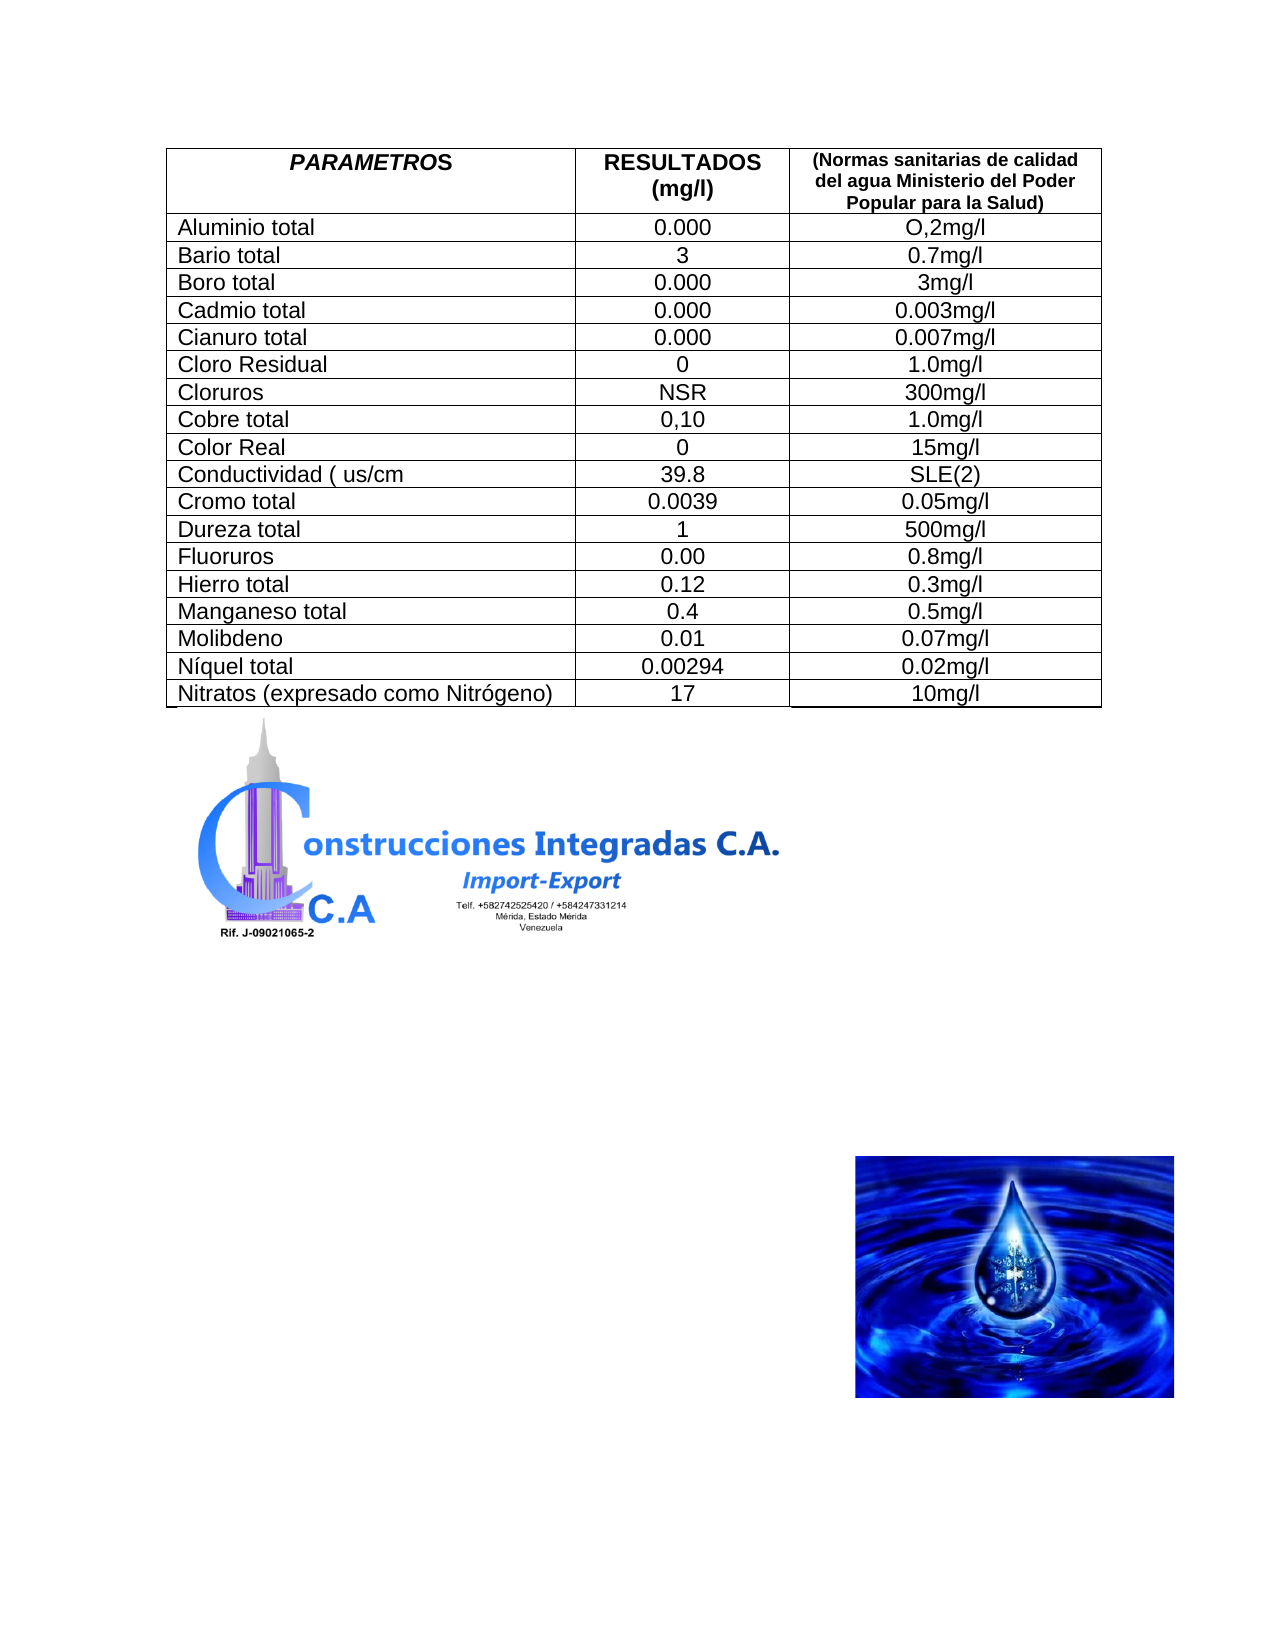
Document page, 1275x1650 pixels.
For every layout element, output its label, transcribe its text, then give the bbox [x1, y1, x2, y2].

table_cell 39.8 [576, 461, 789, 487]
table_header RESULTADOS (mg/l) [576, 149, 789, 213]
table_cell 0.000 [576, 297, 789, 323]
table_cell 0.4 [576, 598, 789, 624]
table_cell 0.05mg/l [790, 488, 1101, 515]
table_cell 0.000 [576, 214, 789, 241]
table_cell Hierro total [167, 571, 575, 597]
table_cell 300mg/l [790, 379, 1101, 405]
table_cell 0 [576, 434, 789, 460]
table_cell 0.5mg/l [790, 598, 1101, 624]
table_cell Cloruros [167, 379, 575, 405]
table_cell 0.0039 [576, 488, 789, 515]
table_cell 0.000 [576, 269, 789, 296]
table_cell 15mg/l [790, 434, 1101, 460]
table_cell Cloro Residual [167, 351, 575, 378]
table_cell 0.3mg/l [790, 571, 1101, 597]
table_cell Cobre total [167, 406, 575, 432]
table_cell Cadmio total [167, 297, 575, 323]
table_cell 3 [576, 242, 789, 268]
table_cell 3mg/l [790, 269, 1101, 296]
table_cell O,2mg/l [790, 214, 1101, 241]
table_cell Nitratos (expresado como Nitrógeno) [167, 680, 575, 706]
table_cell Níquel total [167, 653, 575, 679]
table_cell 0.07mg/l [790, 625, 1101, 652]
table_cell 0.00 [576, 543, 789, 569]
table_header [790, 149, 1101, 213]
table_cell 1.0mg/l [790, 351, 1101, 378]
table_cell 0.02mg/l [790, 653, 1101, 679]
table_cell 0.8mg/l [790, 543, 1101, 569]
table_cell Color Real [167, 434, 575, 460]
table_cell 0.003mg/l [790, 297, 1101, 323]
table_cell Dureza total [167, 516, 575, 542]
table_cell Cianuro total [167, 324, 575, 350]
table_cell 0.00294 [576, 653, 789, 679]
table_cell Cromo total [167, 488, 575, 515]
table_cell 0.000 [576, 324, 789, 350]
picture [855, 1156, 1175, 1398]
table_cell Boro total [167, 269, 575, 296]
table_cell Aluminio total [167, 214, 575, 241]
picture [177, 707, 792, 954]
table_cell 1.0mg/l [790, 406, 1101, 432]
table_cell Fluoruros [167, 543, 575, 569]
table_cell 0.12 [576, 571, 789, 597]
table_cell 0 [576, 351, 789, 378]
table_cell Bario total [167, 242, 575, 268]
table_cell 0.7mg/l [790, 242, 1101, 268]
table_cell 17 [576, 680, 789, 706]
table_cell 10mg/l [790, 680, 1101, 706]
table_cell NSR [576, 379, 789, 405]
table_cell 1 [576, 516, 789, 542]
table_header PARAMETROS [167, 149, 575, 213]
table_cell Molibdeno [167, 625, 575, 652]
table_cell 500mg/l [790, 516, 1101, 542]
table_cell 0,10 [576, 406, 789, 432]
table_cell Manganeso total [167, 598, 575, 624]
table_cell Conductividad ( us/cm [167, 461, 575, 487]
table_cell SLE(2) [790, 461, 1101, 487]
table_cell 0.007mg/l [790, 324, 1101, 350]
table_cell 0.01 [576, 625, 789, 652]
